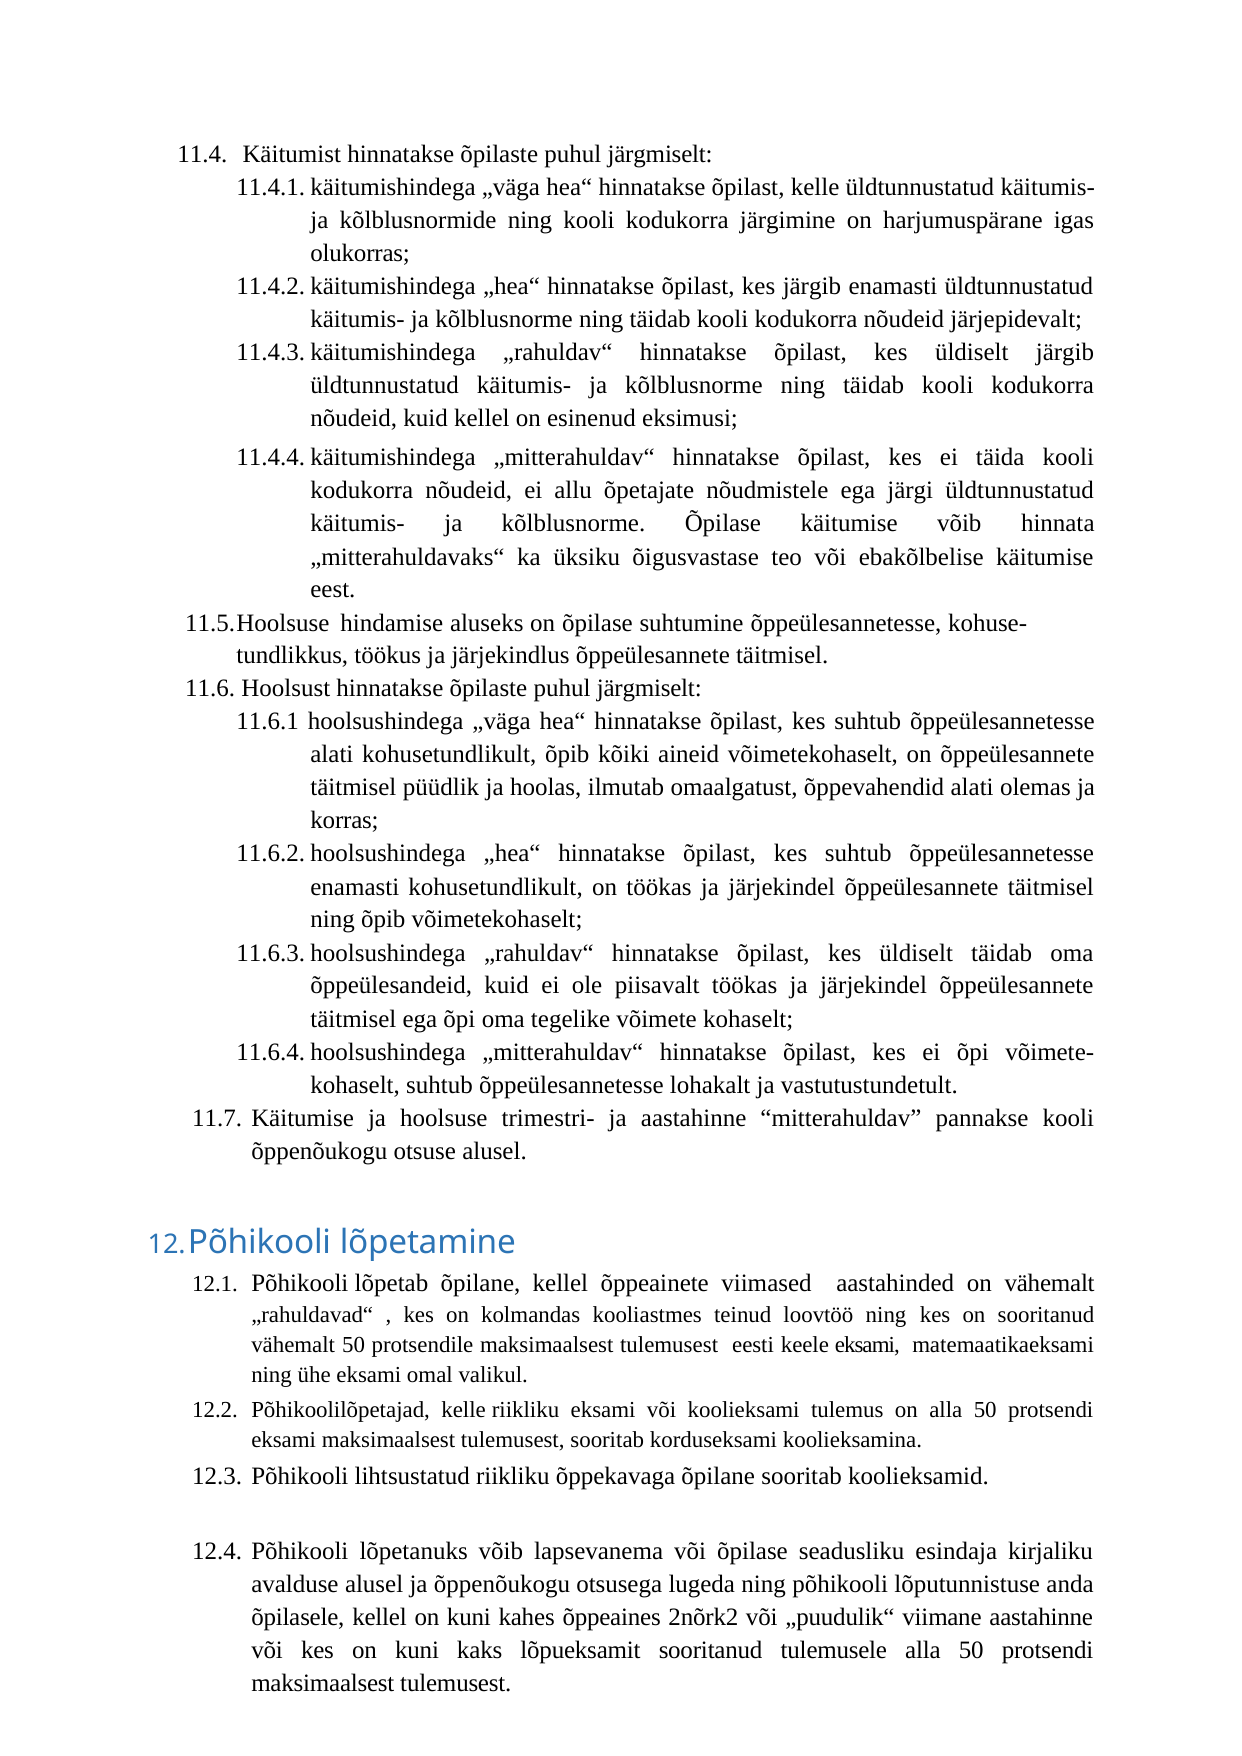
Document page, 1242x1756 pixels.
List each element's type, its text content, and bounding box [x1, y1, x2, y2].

list Põhikoolilõpetajad, kelle riikliku eksami või koolieksami tulemus on alla 50 protsendi eksami maksimaalsest tulemusest, sooritab korduseksami koolieksamina. [192, 1396, 1094, 1453]
list hoolsushindega „mitterahuldav“ hinnatakse õpilast, kes ei õpi võimete- kohaselt, suhtub õppeülesannetesse lohakalt ja vastutustundetult. [236, 1037, 1095, 1098]
list käitumishindega „rahuldav“ hinnatakse õpilast, kes üldiselt järgib üldtunnustatud käitumis- ja kõlblusnorme ning täidab kooli kodukorra nõudeid, kuid kellel on esinenud eksimusi; [236, 337, 1094, 432]
list Hoolsuse hindamise aluseks on õpilase suhtumine õppeülesannetesse, kohuse- tundlikkus, töökus ja järjekindlus õppeülesannete täitmisel. [185, 608, 1027, 669]
subtitle Põhikooli lõpetamine [147, 1218, 1109, 1263]
list Põhikooli lõpetab õpilane, kellel õppeainete viimased aastahinded on vähemalt „rahuldavad“ , kes on kolmandas kooliastmes teinud loovtöö ning kes on sooritanud vähemalt 50 protsendile maksimaalsest tulemusest eesti keele eksami, matemaatikaeksami ning ühe eksami omal valikul. [192, 1268, 1094, 1387]
list Käitumist hinnatakse õpilaste puhul järgmiselt: [177, 139, 1109, 168]
list käitumishindega „väga hea“ hinnatakse õpilast, kelle üldtunnustatud käitumis- ja kõlblusnormide ning kooli kodukorra järgimine on harjumuspärane igas olukorras; [236, 172, 1095, 267]
list käitumishindega „mitterahuldav“ hinnatakse õpilast, kes ei täida kooli kodukorra nõudeid, ei allu õpetajate nõudmistele ega järgi üldtunnustatud käitumis- ja kõlblusnorme. Õpilase käitumise võib hinnata „mitterahuldavaks“ ka üksiku õigusvastase teo või ebakõlbelise käitumise eest. [236, 442, 1094, 603]
list käitumishindega „hea“ hinnatakse õpilast, kes järgib enamasti üldtunnustatud käitumis- ja kõlblusnorme ning täidab kooli kodukorra nõudeid järjepidevalt; [236, 271, 1094, 333]
list hoolsushindega „rahuldav“ hinnatakse õpilast, kes üldiselt täidab oma õppeülesandeid, kuid ei ole piisavalt töökas ja järjekindel õppeülesannete täitmisel ega õpi oma tegelike võimete kohaselt; [236, 938, 1094, 1032]
list Käitumise ja hoolsuse trimestri- ja aastahinne “mitterahuldav” pannakse kooli õppenõukogu otsuse alusel. [192, 1103, 1095, 1164]
list Hoolsust hinnatakse õpilaste puhul järgmiselt: [185, 673, 1109, 702]
text 11.6.1 hoolsushindega „väga hea“ hinnatakse õpilast, kes suhtub õppeülesannetesse alati kohusetundlikult, õpib kõiki aineid võimetekohaselt, on õppeülesannete täitmisel püüdlik ja hoolas, ilmutab omaalgatust, õppevahendid alati olemas ja korras; [236, 706, 1095, 834]
list Põhikooli lihtsustatud riikliku õppekavaga õpilane sooritab koolieksamid. [192, 1461, 1094, 1490]
list hoolsushindega „hea“ hinnatakse õpilast, kes suhtub õppeülesannetesse enamasti kohusetundlikult, on töökas ja järjekindel õppeülesannete täitmisel ning õpib võimetekohaselt; [236, 838, 1094, 933]
list Põhikooli lõpetanuks võib lapsevanema või õpilase seadusliku esindaja kirjaliku avalduse alusel ja õppenõukogu otsusega lugeda ning põhikooli lõputunnistuse anda õpilasele, kellel on kuni kahes õppeaines 2nõrk2 või „puudulik“ viimane aastahinne või kes on kuni kaks lõpueksamit sooritanud tulemusele alla 50 protsendi maksimaalsest tulemusest. [192, 1536, 1094, 1697]
